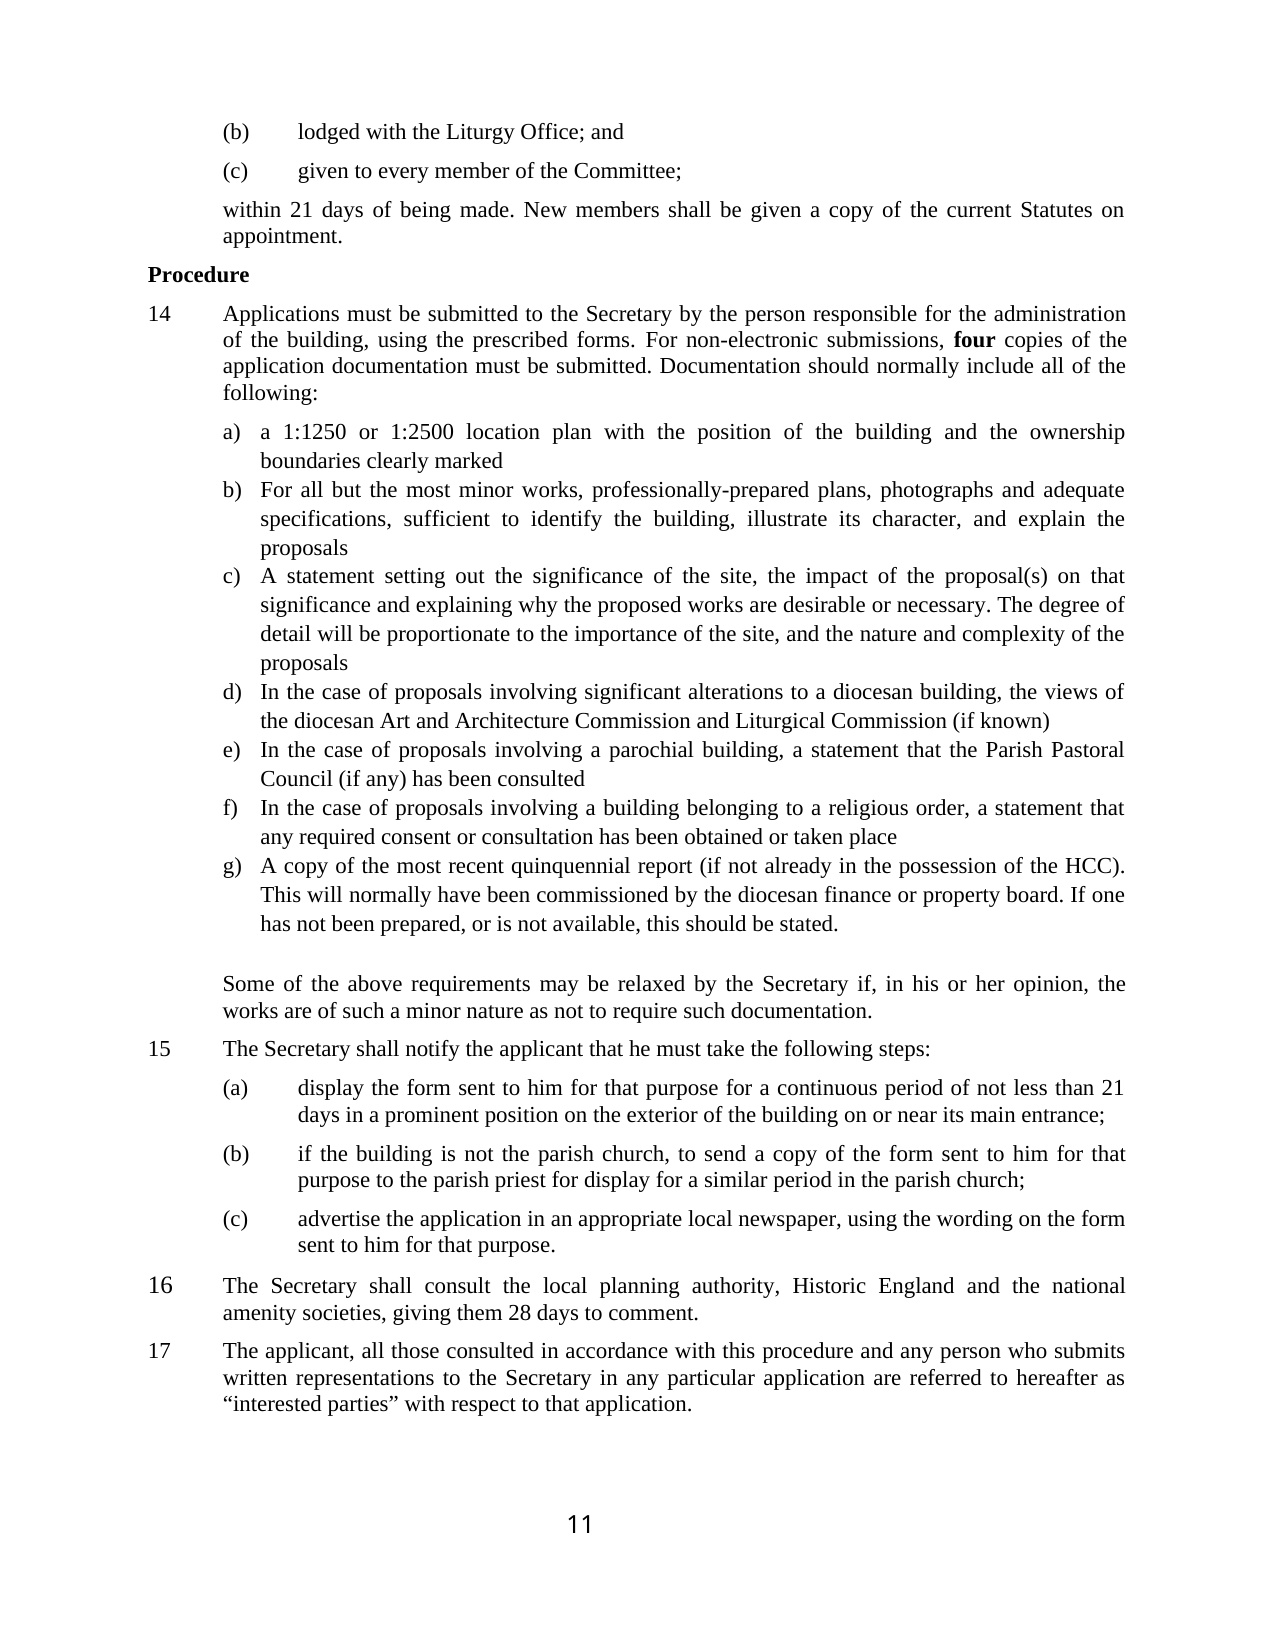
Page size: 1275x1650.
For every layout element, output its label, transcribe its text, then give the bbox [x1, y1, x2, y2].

list (b) lodged with the Liturgy Office; and [223, 118, 1127, 144]
text Procedure [148, 261, 1127, 287]
list a 1:1250 or 1:2500 location plan with the position of the building and the ownership boundaries clearly marked [223, 418, 1127, 473]
list 15 The Secretary shall notify the applicant that he must take the following steps: [148, 1036, 1127, 1062]
list (b) if the building is not the parish church, to send a copy of the form sent to him for that purpose to the parish priest for display for a similar period in the parish church; [223, 1139, 1127, 1192]
list 17 The applicant, all those consulted in accordance with this procedure and any person who submits written representations to the Secretary in any particular application are referred to hereafter as “interested parties” with respect to that application. [148, 1338, 1127, 1417]
list 14 Applications must be submitted to the Secretary by the person responsible for the administration of the building, using the prescribed forms. For non-electronic submissions, four copies of the application documentation must be submitted. Documentation should normally include all of the following: [148, 300, 1127, 405]
list (c) advertise the application in an appropriate local newspaper, using the wording on the form sent to him for that purpose. [223, 1205, 1127, 1257]
list In the case of proposals involving a parochial building, a statement that the Parish Pastoral Council (if any) has been consulted [223, 736, 1127, 792]
list (c) given to every member of the Committee; [223, 157, 1127, 183]
list (a) display the form sent to him for that purpose for a continuous period of not less than 21 days in a prominent position on the exterior of the building on or near its main entrance; [223, 1074, 1127, 1127]
list For all but the most minor works, professionally-prepared plans, photographs and adequate specifications, sufficient to identify the building, illustrate its character, and explain the proposals [223, 476, 1127, 560]
list In the case of proposals involving a building belonging to a religious order, a statement that any required consent or consultation has been obtained or taken place [223, 794, 1127, 849]
list A copy of the most recent quinquennial report (if not already in the possession of the HCC). This will normally have been commissioned by the diocesan finance or property board. If one has not been prepared, or is not available, this should be stated. [223, 852, 1127, 936]
list Some of the above requirements may be relaxed by the Secretary if, in his or her opinion, the works are of such a minor nature as not to require such documentation. [222, 970, 1127, 1023]
list In the case of proposals involving significant alterations to a diocesan building, the views of the diocesan Art and Architecture Commission and Liturgical Commission (if known) [223, 678, 1127, 734]
list A statement setting out the significance of the site, the impact of the proposal(s) on that significance and explaining why the proposed works are desirable or necessary. The degree of detail will be proportionate to the importance of the site, and the nature and complexity of the proposals [223, 563, 1127, 676]
text within 21 days of being made. New members shall be given a copy of the current Statutes on appointment. [223, 196, 1127, 248]
list 16 The Secretary shall consult the local planning authority, Historic England and the national amenity societies, giving them 28 days to comment. [148, 1270, 1127, 1325]
